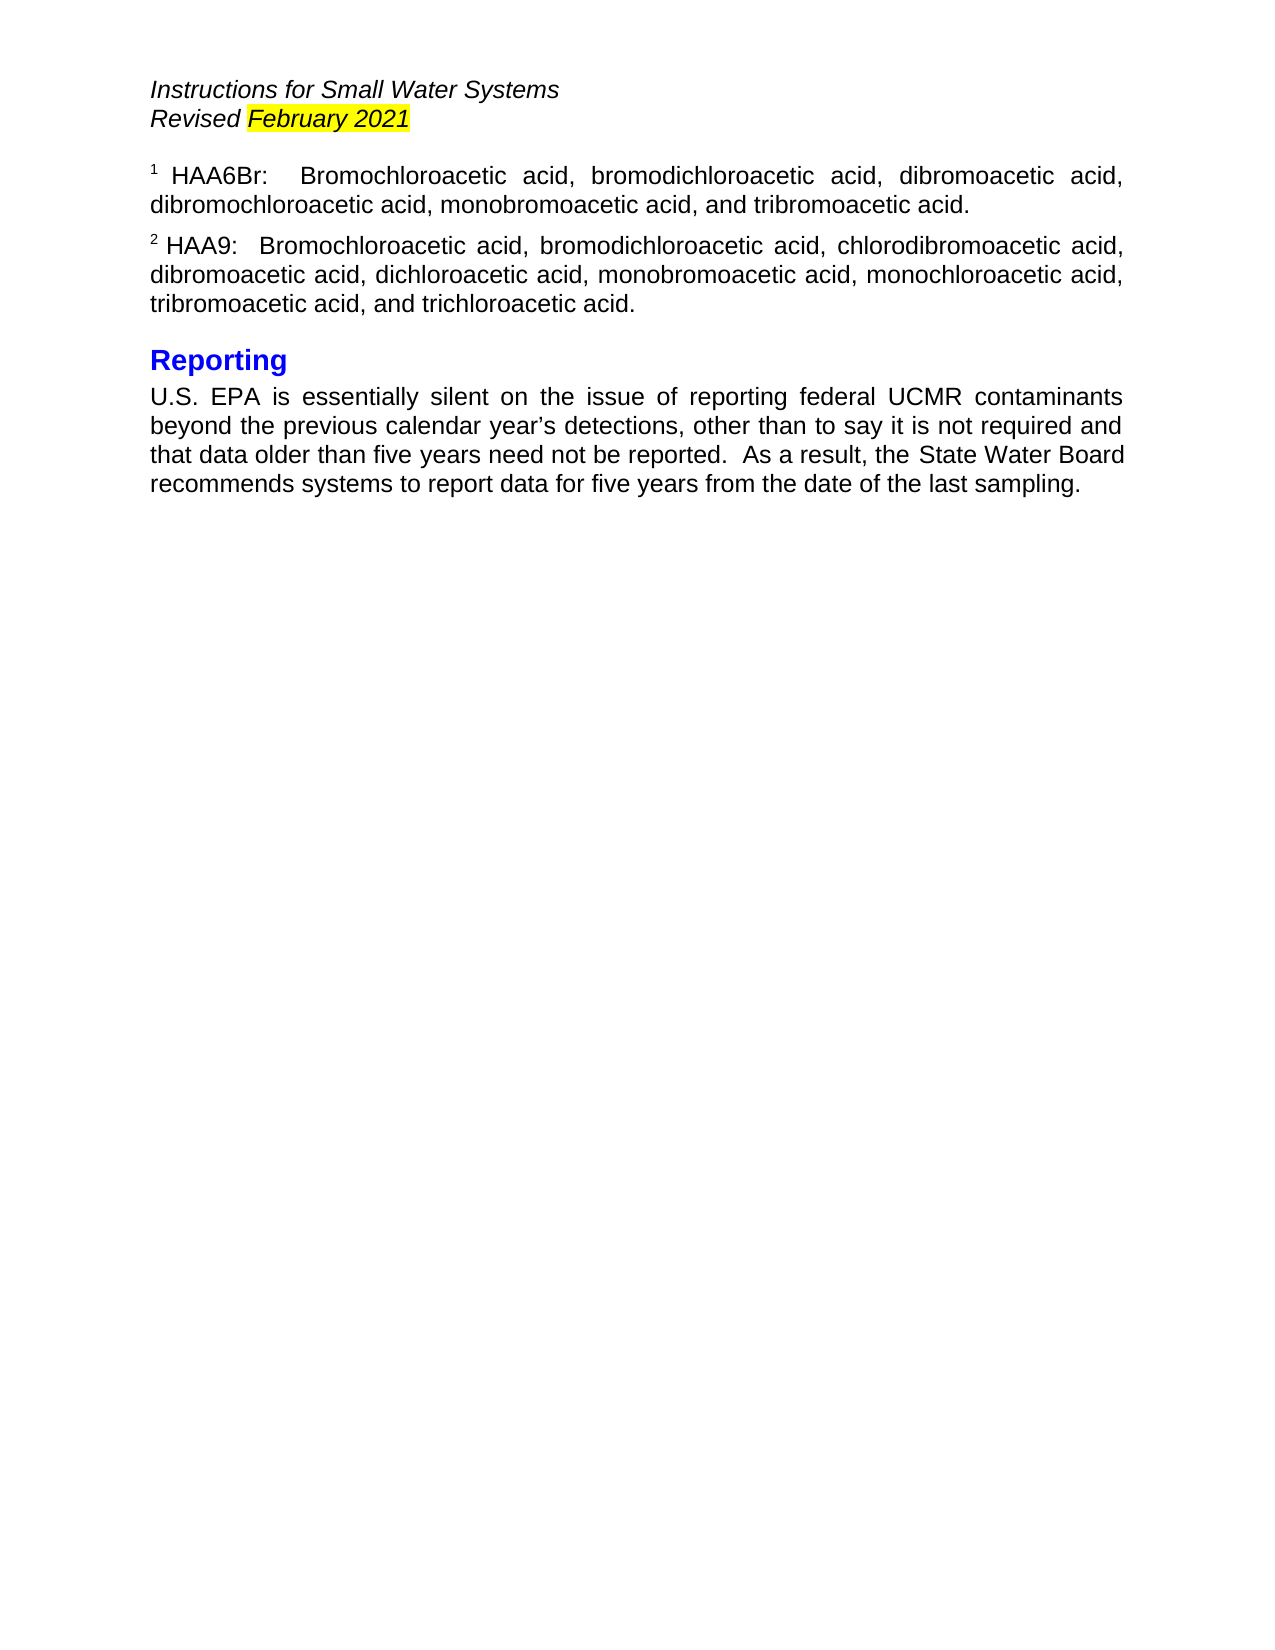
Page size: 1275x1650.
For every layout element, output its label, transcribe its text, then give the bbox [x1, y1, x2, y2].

text 2 HAA9: Bromochloroacetic acid, bromodichloroacetic acid, chlorodibromoacetic acid, dibromoacetic acid, dichloroacetic acid, monobromoacetic acid, monochloroacetic acid, tribromoacetic acid, and trichloroacetic acid. [150, 231, 1125, 317]
text 1 HAA6Br: Bromochloroacetic acid, bromodichloroacetic acid, dibromoacetic acid, dibromochloroacetic acid, monobromoacetic acid, and tribromoacetic acid. [150, 161, 1125, 219]
subtitle Reporting [150, 342, 1125, 376]
text U.S. EPA is essentially silent on the issue of reporting federal UCMR contaminants beyond the previous calendar year’s detections, other than to say it is not required and that data older than five years need not be reported. As a result, the State Water Board recommends systems to report data for five years from the date of the last sampling. [150, 382, 1125, 497]
